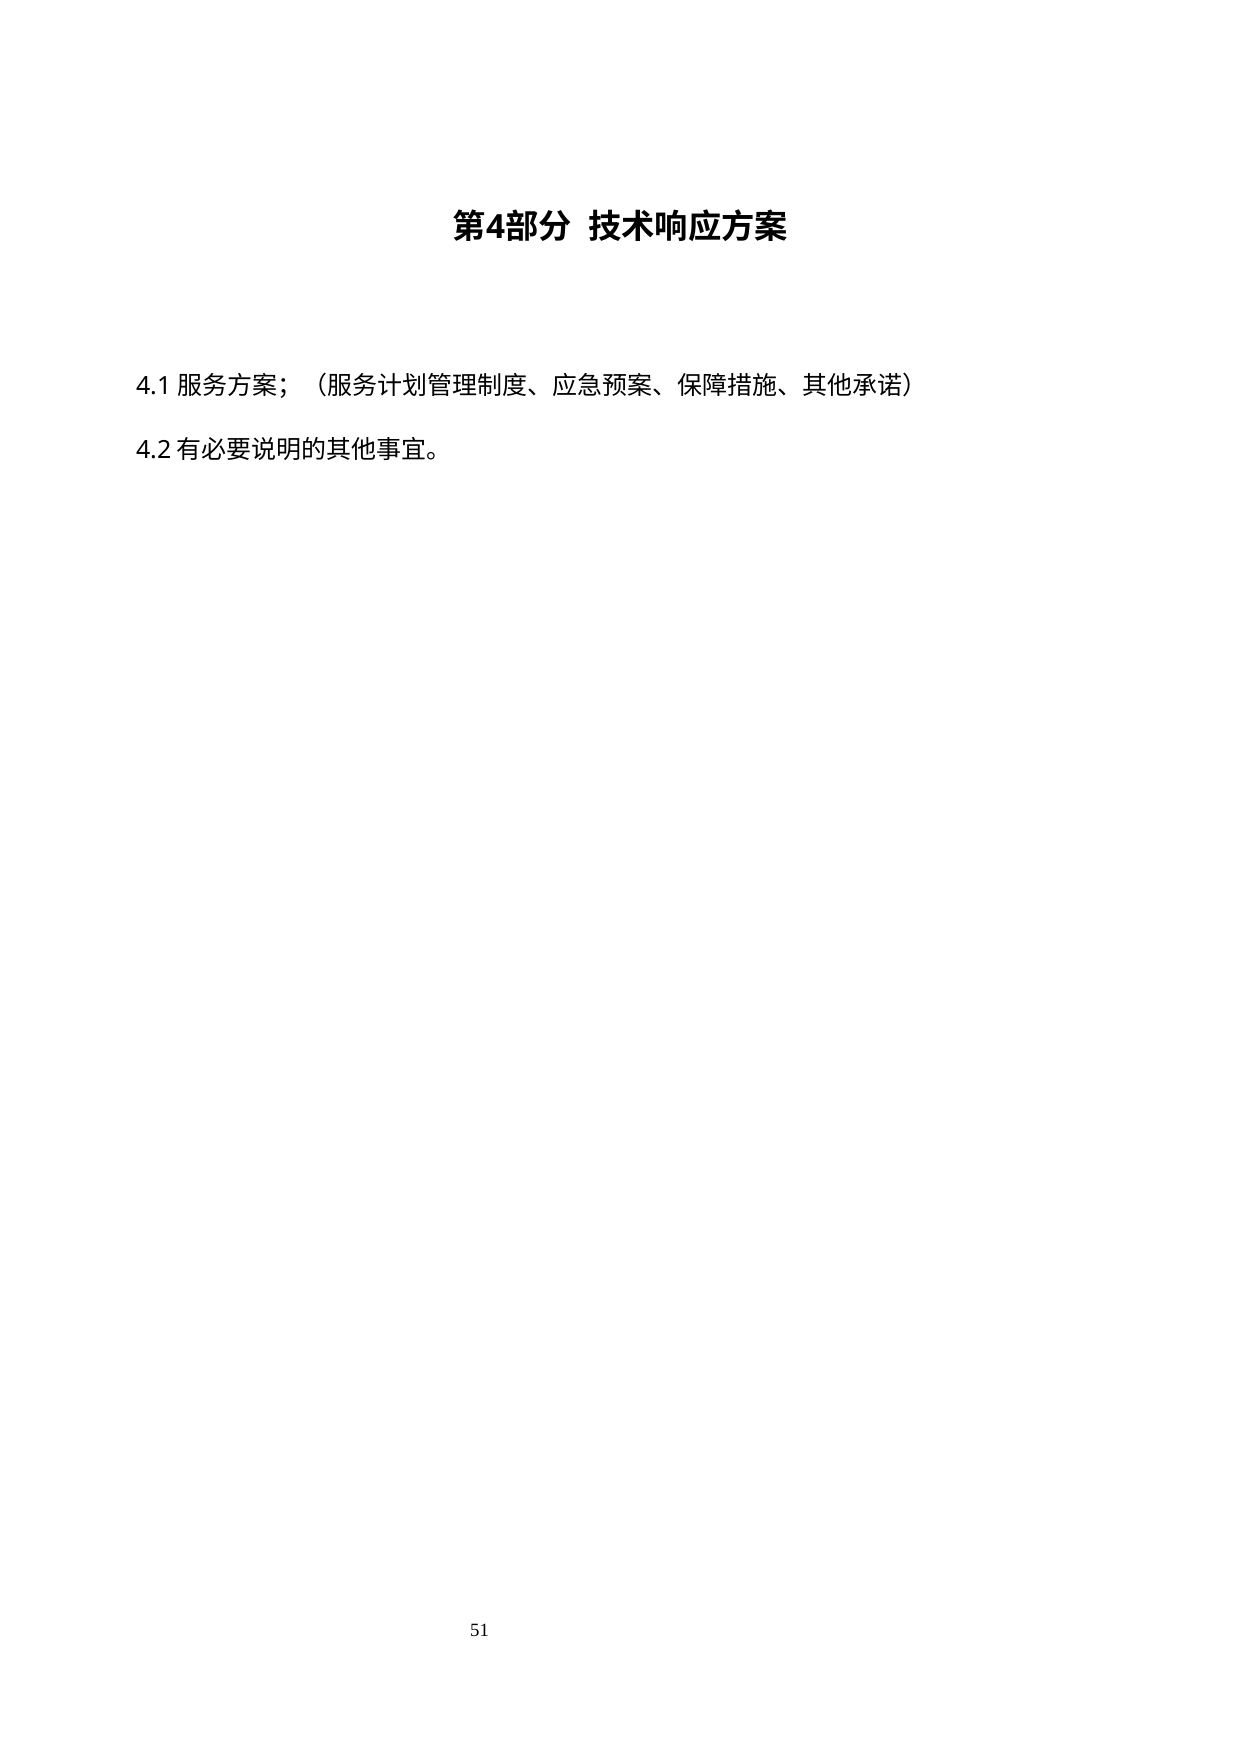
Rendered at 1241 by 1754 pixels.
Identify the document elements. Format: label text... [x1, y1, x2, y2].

list 技术响应方案 [136, 179, 1104, 270]
text 4.2有必要说明的其他事宜。 [136, 424, 1104, 470]
text 4.1 服务方案；（服务计划管理制度、应急预案、保障措施、其他承诺） [136, 361, 1104, 406]
